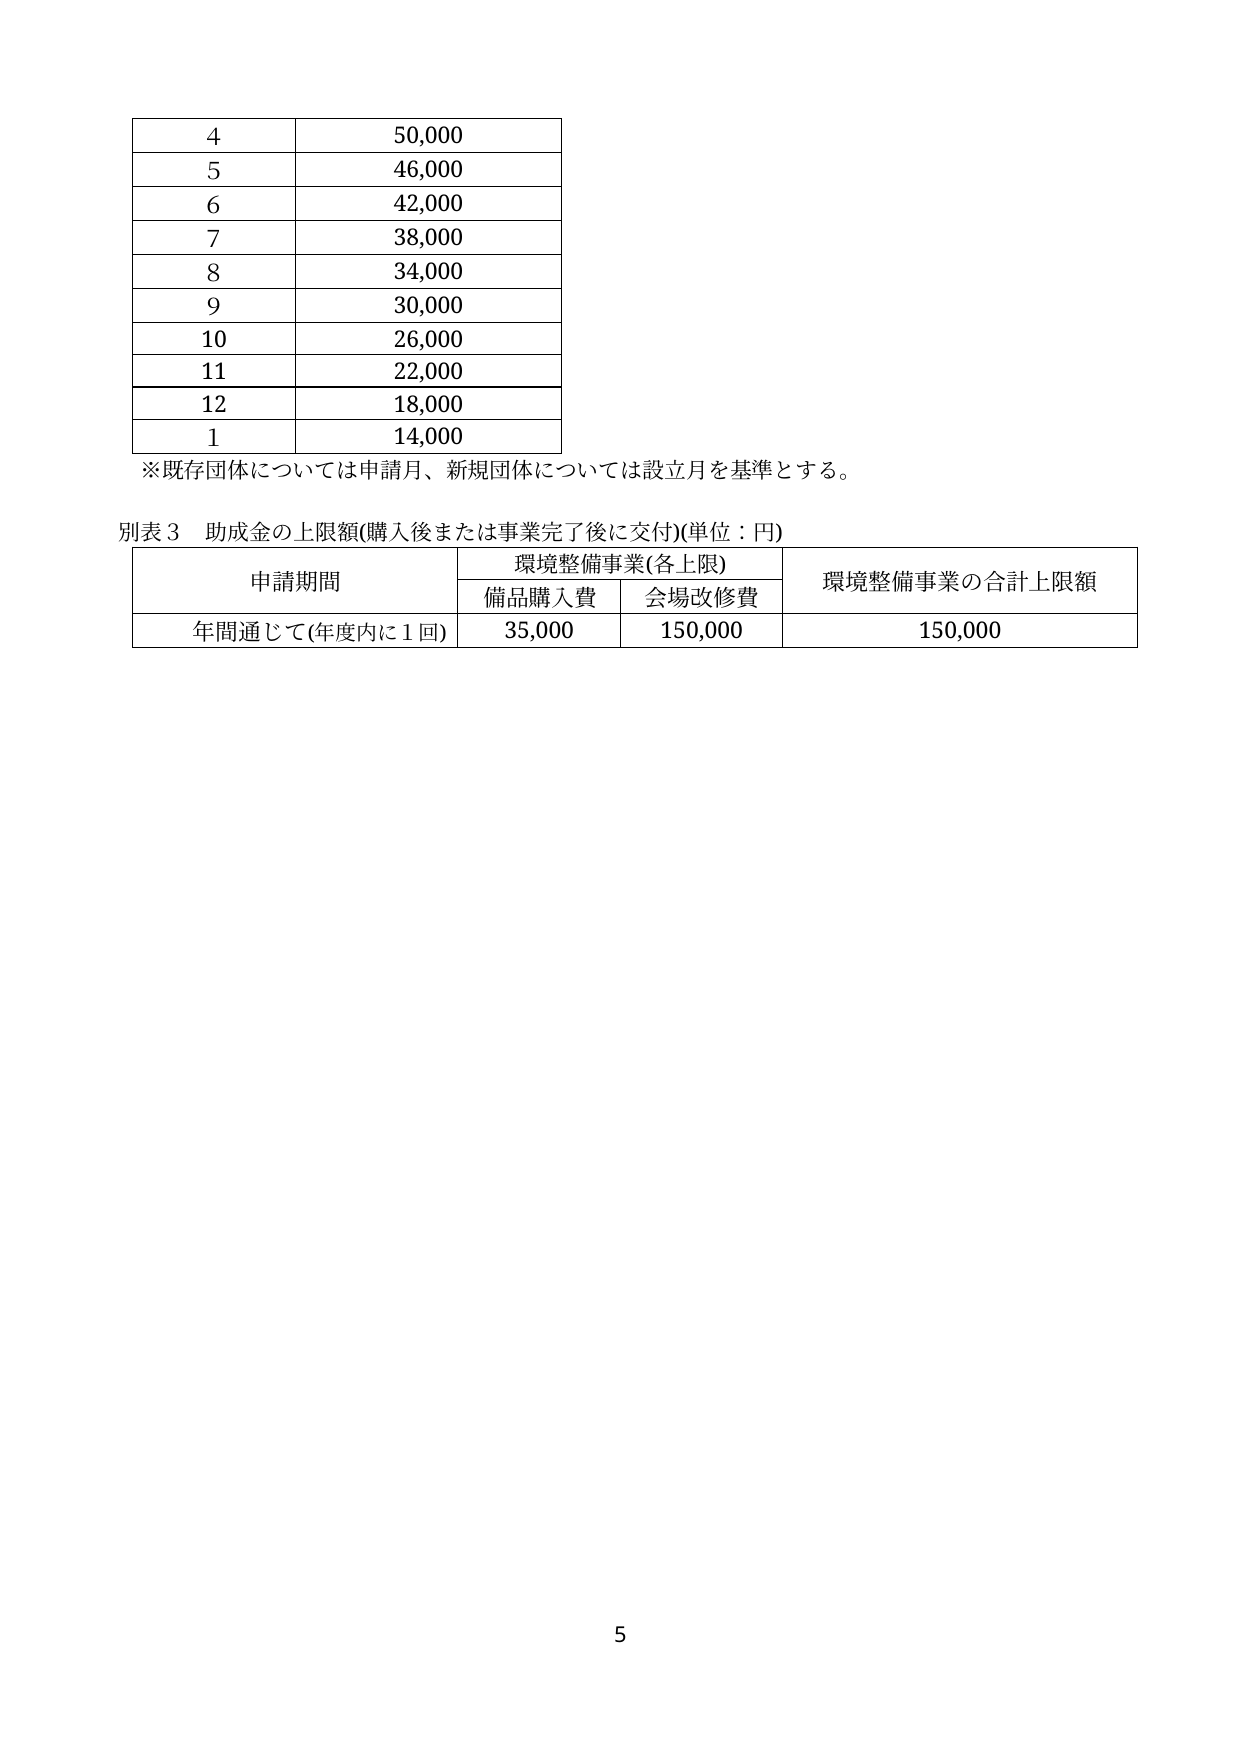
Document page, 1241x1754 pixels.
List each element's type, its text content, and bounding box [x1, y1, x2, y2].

table_cell 12 [133, 388, 295, 419]
table_cell ５ [133, 153, 295, 186]
table_cell 18,000 [296, 388, 561, 419]
table_header 環境整備事業の合計上限額 [783, 548, 1137, 613]
table_cell 38,000 [296, 221, 561, 254]
table_cell 11 [133, 355, 295, 386]
table_cell １ [133, 420, 295, 453]
table_header 申請期間 [133, 548, 457, 613]
table_cell 34,000 [296, 255, 561, 288]
table_cell ４ [133, 119, 295, 152]
table_cell ７ [133, 221, 295, 254]
table_cell 150,000 [621, 614, 782, 647]
table_cell 備品購入費 [458, 580, 620, 613]
text 別表３ 助成金の上限額(購入後または事業完了後に交付)(単位：円) [118, 515, 1122, 547]
table_cell 26,000 [296, 323, 561, 354]
table_cell ８ [133, 255, 295, 288]
table_cell 14,000 [296, 420, 561, 453]
text ※既存団体については申請月、新規団体については設立月を基準とする。 [118, 454, 1122, 485]
table_cell ９ [133, 289, 295, 322]
table_cell 150,000 [783, 614, 1137, 647]
table_cell 42,000 [296, 187, 561, 220]
table_header 環境整備事業(各上限) [458, 548, 782, 579]
table_cell ６ [133, 187, 295, 220]
table_cell 35,000 [458, 614, 620, 647]
table_cell 46,000 [296, 153, 561, 186]
table_cell 50,000 [296, 119, 561, 152]
table_cell 30,000 [296, 289, 561, 322]
table_cell 年間通じて(年度内に１回) [133, 614, 457, 647]
table_cell 10 [133, 323, 295, 354]
table_cell 22,000 [296, 355, 561, 386]
table_cell 会場改修費 [621, 580, 782, 613]
